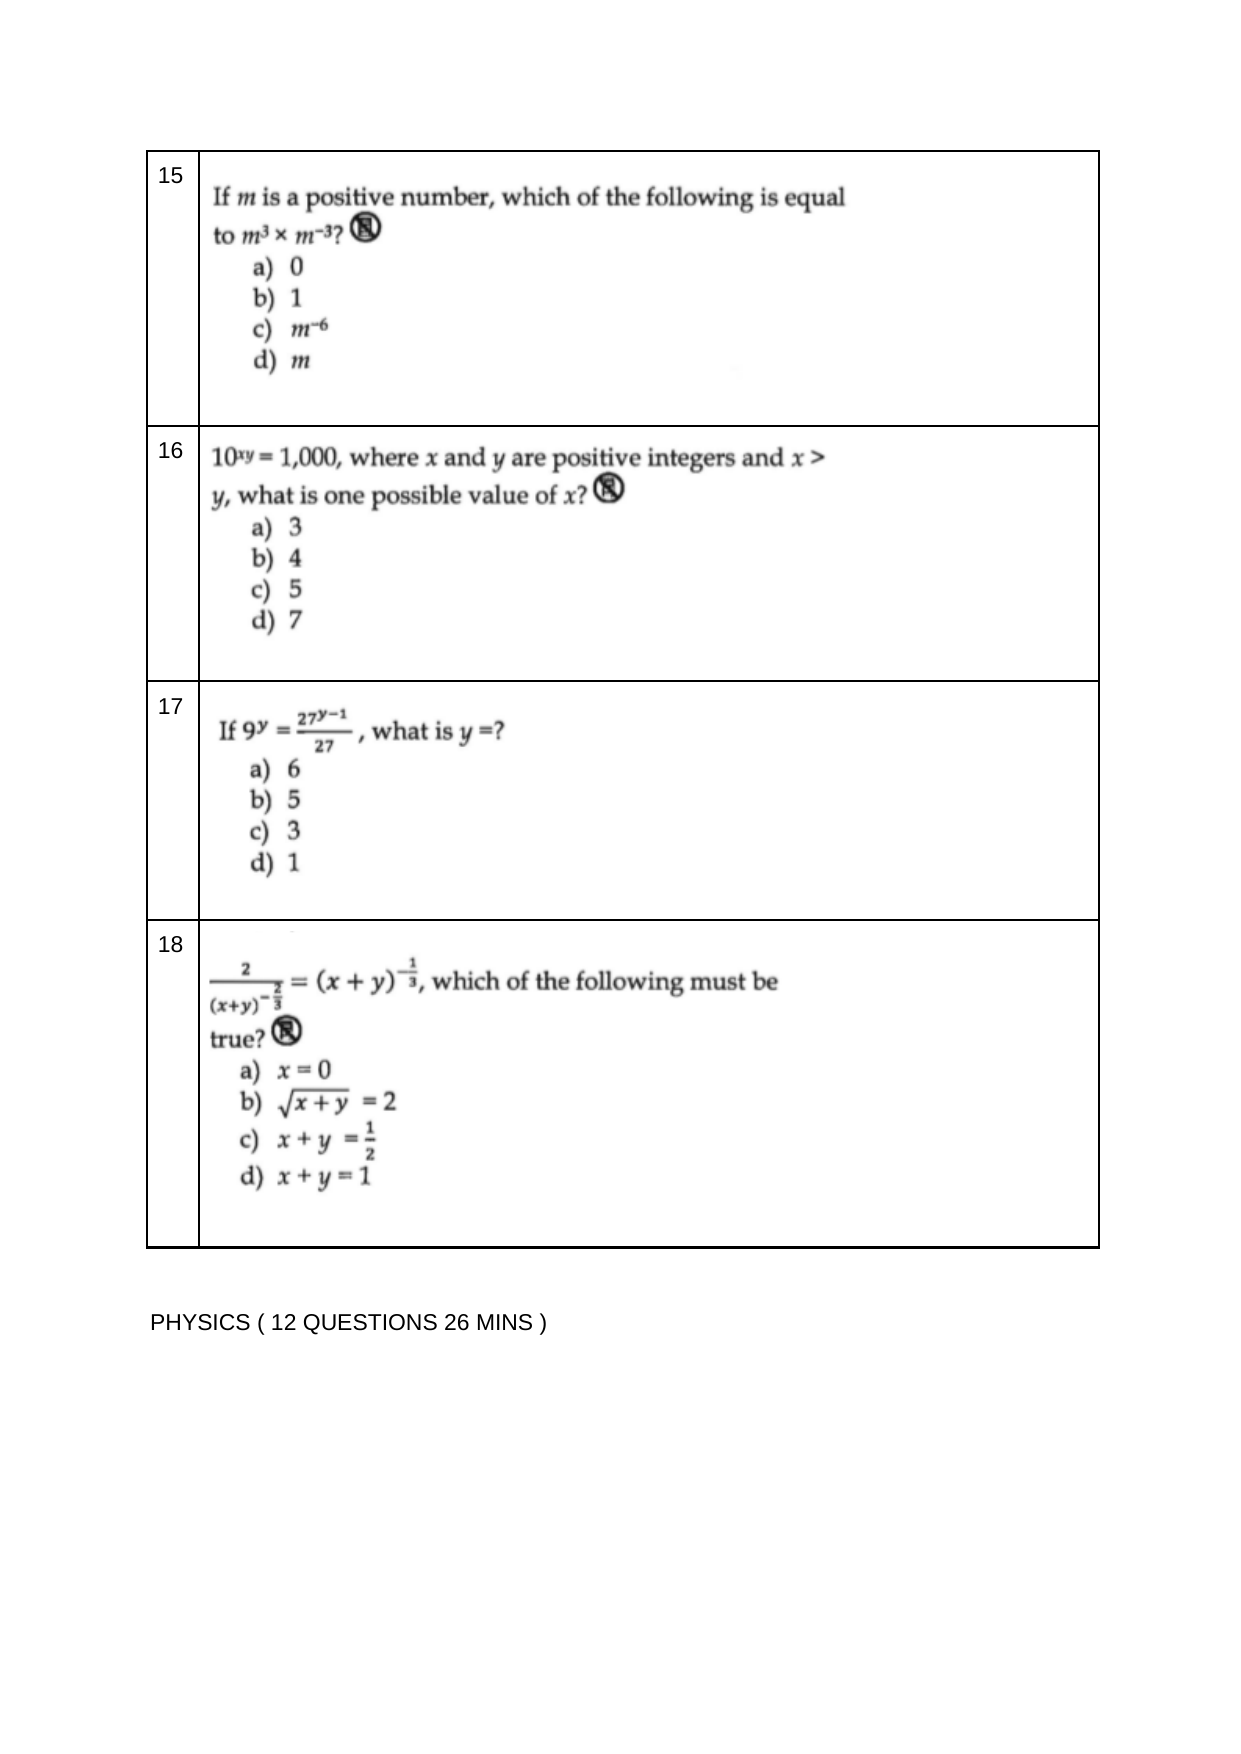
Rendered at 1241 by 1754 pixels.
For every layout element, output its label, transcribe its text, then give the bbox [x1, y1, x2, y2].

picture [209, 692, 514, 909]
table_cell 18 [148, 921, 198, 1246]
table_cell 17 [148, 682, 198, 919]
picture [209, 931, 783, 1236]
table_cell [200, 921, 1098, 1246]
table_cell [200, 427, 1098, 680]
picture [209, 162, 853, 414]
table_cell [200, 152, 1098, 424]
text PHYSICS ( 12 QUESTIONS 26 MINS ) [150, 1309, 1090, 1335]
picture [209, 437, 850, 670]
table_cell [200, 682, 1098, 919]
table_cell 15 [148, 152, 198, 424]
table_cell 16 [148, 427, 198, 680]
